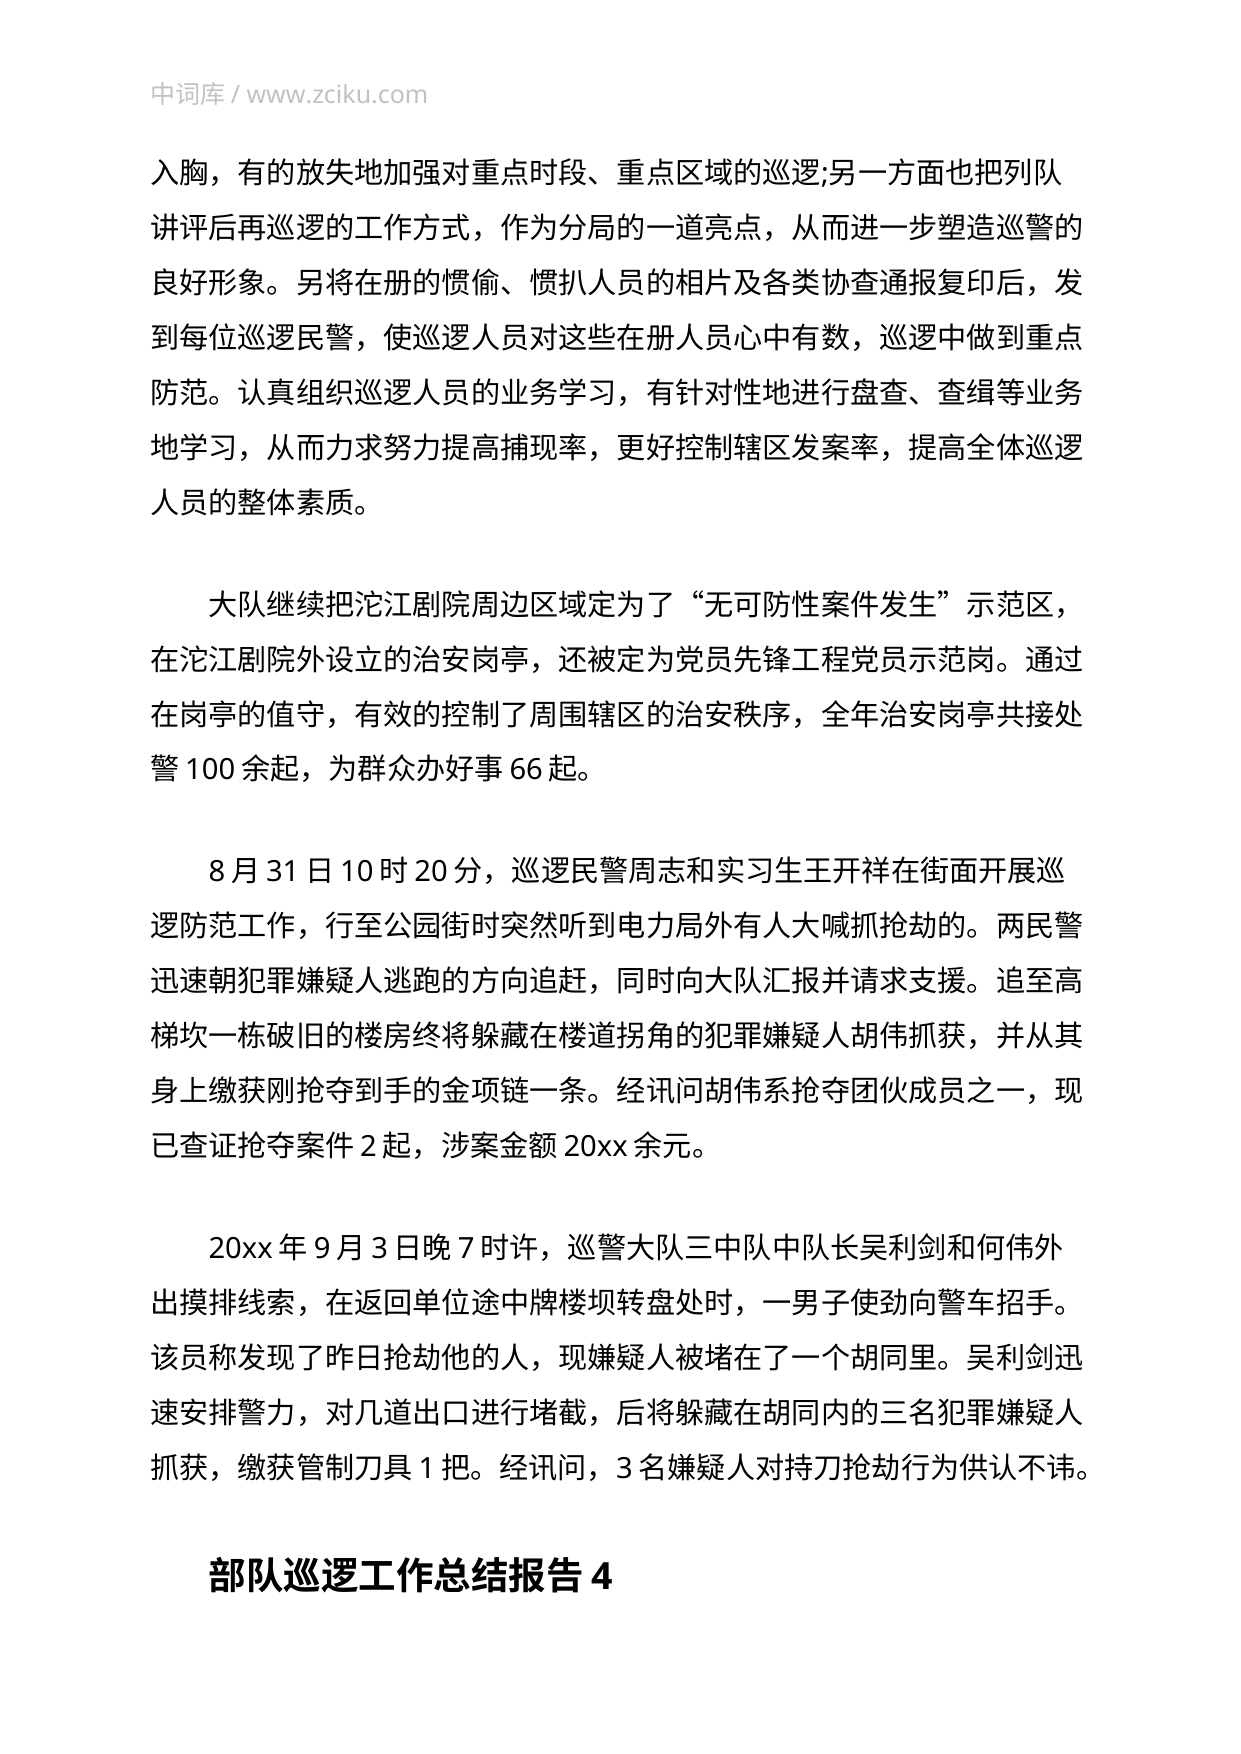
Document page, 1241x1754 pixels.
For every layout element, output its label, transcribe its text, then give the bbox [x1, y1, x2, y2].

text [150, 150, 1090, 522]
text 大队继续把沱江剧院周边区域定为了“无可防性案件发生”示范区，在沱江剧院外设立的治安岗亭，还被定为党员先锋工程党员示范岗。通过在岗亭的值守，有效的控制了周围辖区的治安秩序，全年治安岗亭共接处警100余起，为群众办好事66起。 [150, 581, 1090, 788]
text 20xx年9月3日晚7时许，巡警大队三中队中队长吴利剑和何伟外出摸排线索，在返回单位途中牌楼坝转盘处时，一男子使劲向警车招手。该员称发现了昨日抢劫他的人，现嫌疑人被堵在了一个胡同里。吴利剑迅速安排警力，对几道出口进行堵截，后将躲藏在胡同内的三名犯罪嫌疑人抓获，缴获管制刀具1把。经讯问，3名嫌疑人对持刀抢劫行为供认不讳。 [150, 1224, 1090, 1487]
text 部队巡逻工作总结报告4 [150, 1546, 1090, 1601]
text 8月31日10时20分，巡逻民警周志和实习生王开祥在街面开展巡逻防范工作，行至公园街时突然听到电力局外有人大喊抓抢劫的。两民警迅速朝犯罪嫌疑人逃跑的方向追赶，同时向大队汇报并请求支援。追至高梯坎一栋破旧的楼房终将躲藏在楼道拐角的犯罪嫌疑人胡伟抓获，并从其身上缴获刚抢夺到手的金项链一条。经讯问胡伟系抢夺团伙成员之一，现已查证抢夺案件2起，涉案金额20xx余元。 [150, 848, 1090, 1165]
